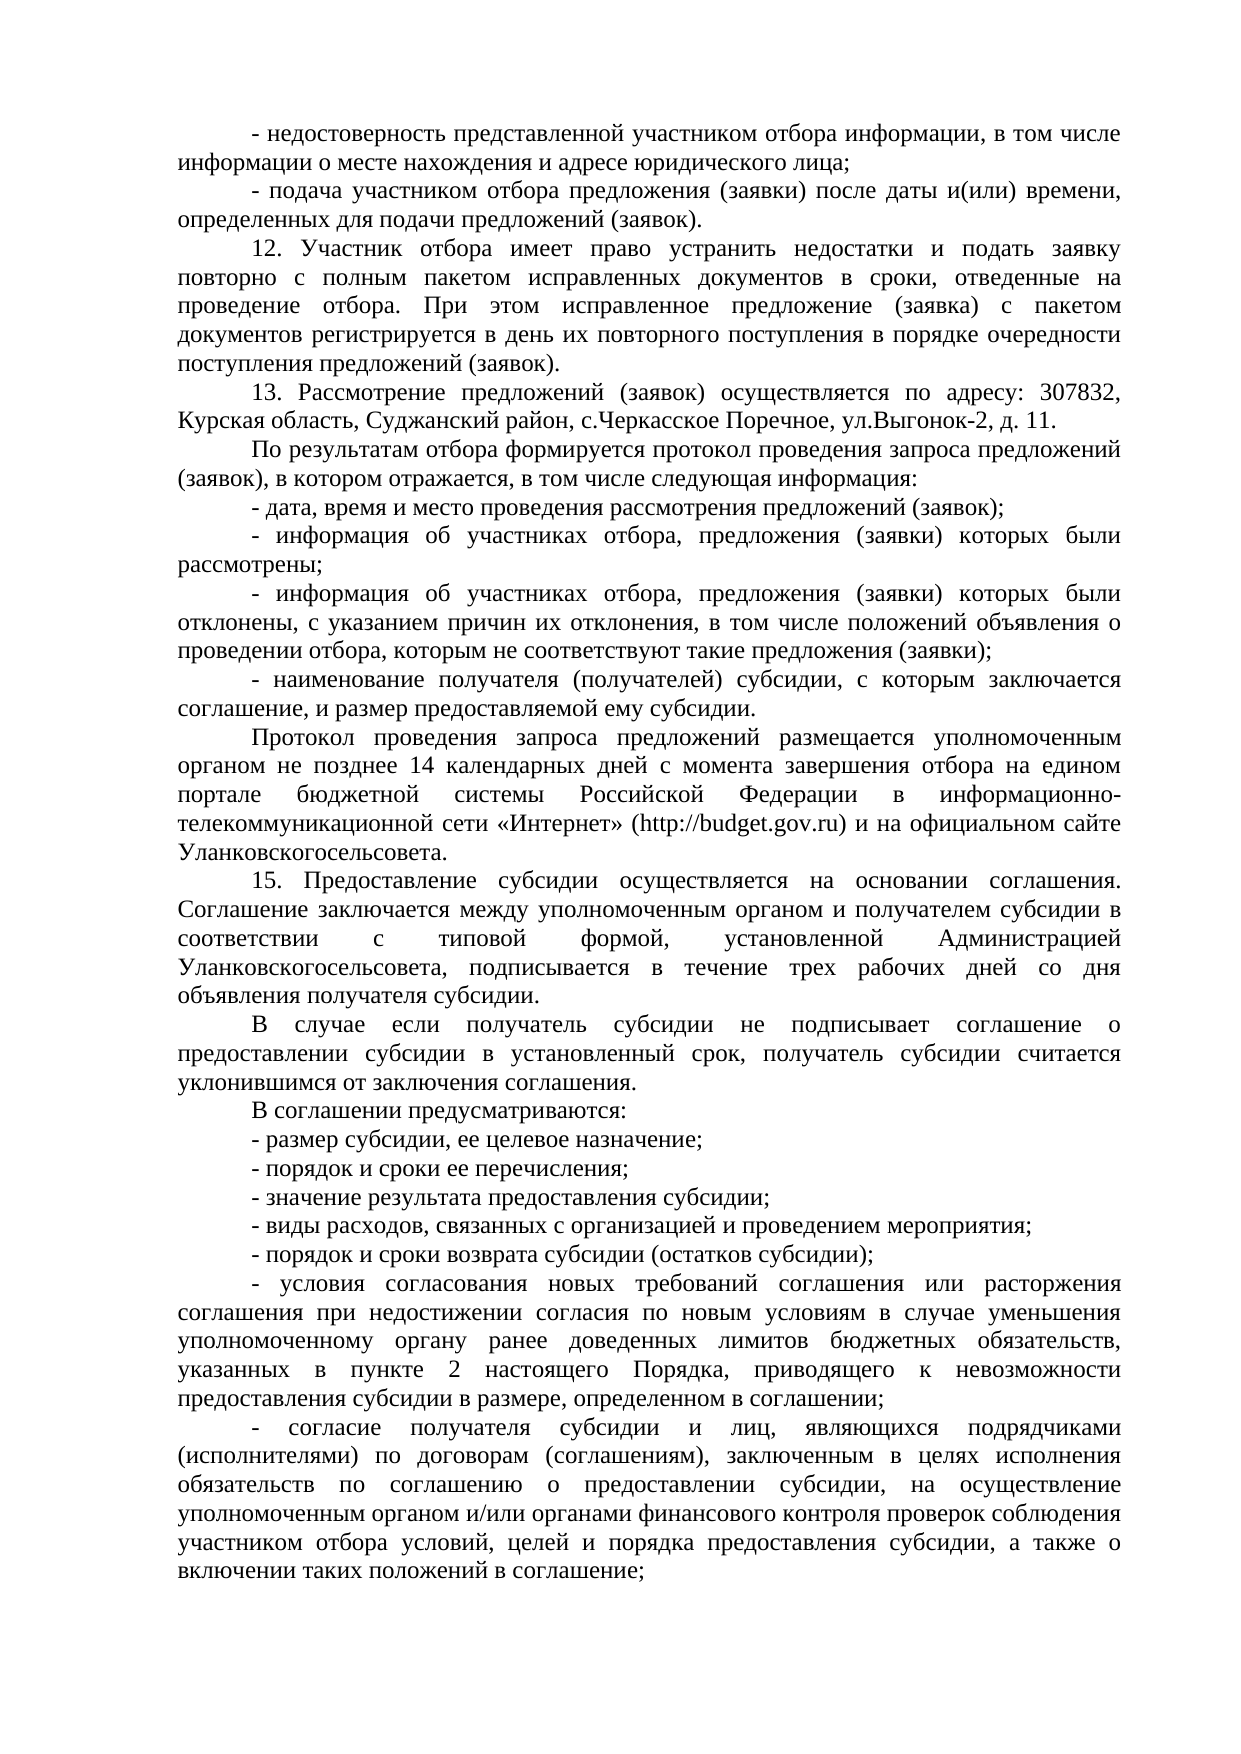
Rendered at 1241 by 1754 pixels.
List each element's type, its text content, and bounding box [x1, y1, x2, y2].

text В соглашении предусматриваются: [177, 1096, 1122, 1124]
text - согласие получателя субсидии и лиц, являющихся подрядчиками (исполнителями) по договорам (соглашениям), заключенным в целях исполнения обязательств по соглашению о предоставлении субсидии, на осуществление уполномоченным органом и/или органами финансового контроля проверок соблюдения участником отбора условий, целей и порядка предоставления субсидии, а также о включении таких положений в соглашение; [177, 1412, 1122, 1584]
text 13. Рассмотрение предложений (заявок) осуществляется по адресу: 307832, Курская область, Суджанский район, с.Черкасское Поречное, ул.Выгонок-2, д. 11. [177, 377, 1122, 434]
text - информация об участниках отбора, предложения (заявки) которых были рассмотрены; [177, 521, 1122, 578]
text - условия согласования новых требований соглашения или расторжения соглашения при недостижении согласия по новым условиям в случае уменьшения уполномоченному органу ранее доведенных лимитов бюджетных обязательств, указанных в пункте 2 настоящего Порядка, приводящего к невозможности предоставления субсидии в размере, определенном в соглашении; [177, 1268, 1122, 1412]
text - размер субсидии, ее целевое назначение; [177, 1124, 1122, 1153]
text По результатам отбора формируется протокол проведения запроса предложений (заявок), в котором отражается, в том числе следующая информация: [177, 434, 1122, 492]
text - подача участником отбора предложения (заявки) после даты и(или) времени, определенных для подачи предложений (заявок). [177, 176, 1122, 233]
text - недостоверность представленной участником отбора информации, в том числе информации о месте нахождения и адресе юридического лица; [177, 118, 1122, 176]
text 15. Предоставление субсидии осуществляется на основании соглашения. Соглашение заключается между уполномоченным органом и получателем субсидии в соответствии с типовой формой, установленной Администрацией Уланковскогосельсовета, подписывается в течение трех рабочих дней со дня объявления получателя субсидии. [177, 866, 1122, 1009]
text - информация об участниках отбора, предложения (заявки) которых были отклонены, с указанием причин их отклонения, в том числе положений объявления о проведении отбора, которым не соответствуют такие предложения (заявки); [177, 578, 1122, 664]
text Протокол проведения запроса предложений размещается уполномоченным органом не позднее 14 календарных дней с момента завершения отбора на едином портале бюджетной системы Российской Федерации в информационно-телекоммуникационной сети «Интернет» (http://budget.gov.ru) и на официальном сайте Уланковскогосельсовета. [177, 722, 1122, 866]
text - наименование получателя (получателей) субсидии, с которым заключается соглашение, и размер предоставляемой ему субсидии. [177, 664, 1122, 722]
text - значение результата предоставления субсидии; [177, 1182, 1122, 1211]
text - порядок и сроки ее перечисления; [177, 1153, 1122, 1182]
text - дата, время и место проведения рассмотрения предложений (заявок); [177, 492, 1122, 521]
text 12. Участник отбора имеет право устранить недостатки и подать заявку повторно с полным пакетом исправленных документов в сроки, отведенные на проведение отбора. При этом исправленное предложение (заявка) с пакетом документов регистрируется в день их повторного поступления в порядке очередности поступления предложений (заявок). [177, 233, 1122, 377]
text - порядок и сроки возврата субсидии (остатков субсидии); [177, 1239, 1122, 1268]
text В случае если получатель субсидии не подписывает соглашение о предоставлении субсидии в установленный срок, получатель субсидии считается уклонившимся от заключения соглашения. [177, 1009, 1122, 1096]
text - виды расходов, связанных с организацией и проведением мероприятия; [177, 1211, 1122, 1239]
